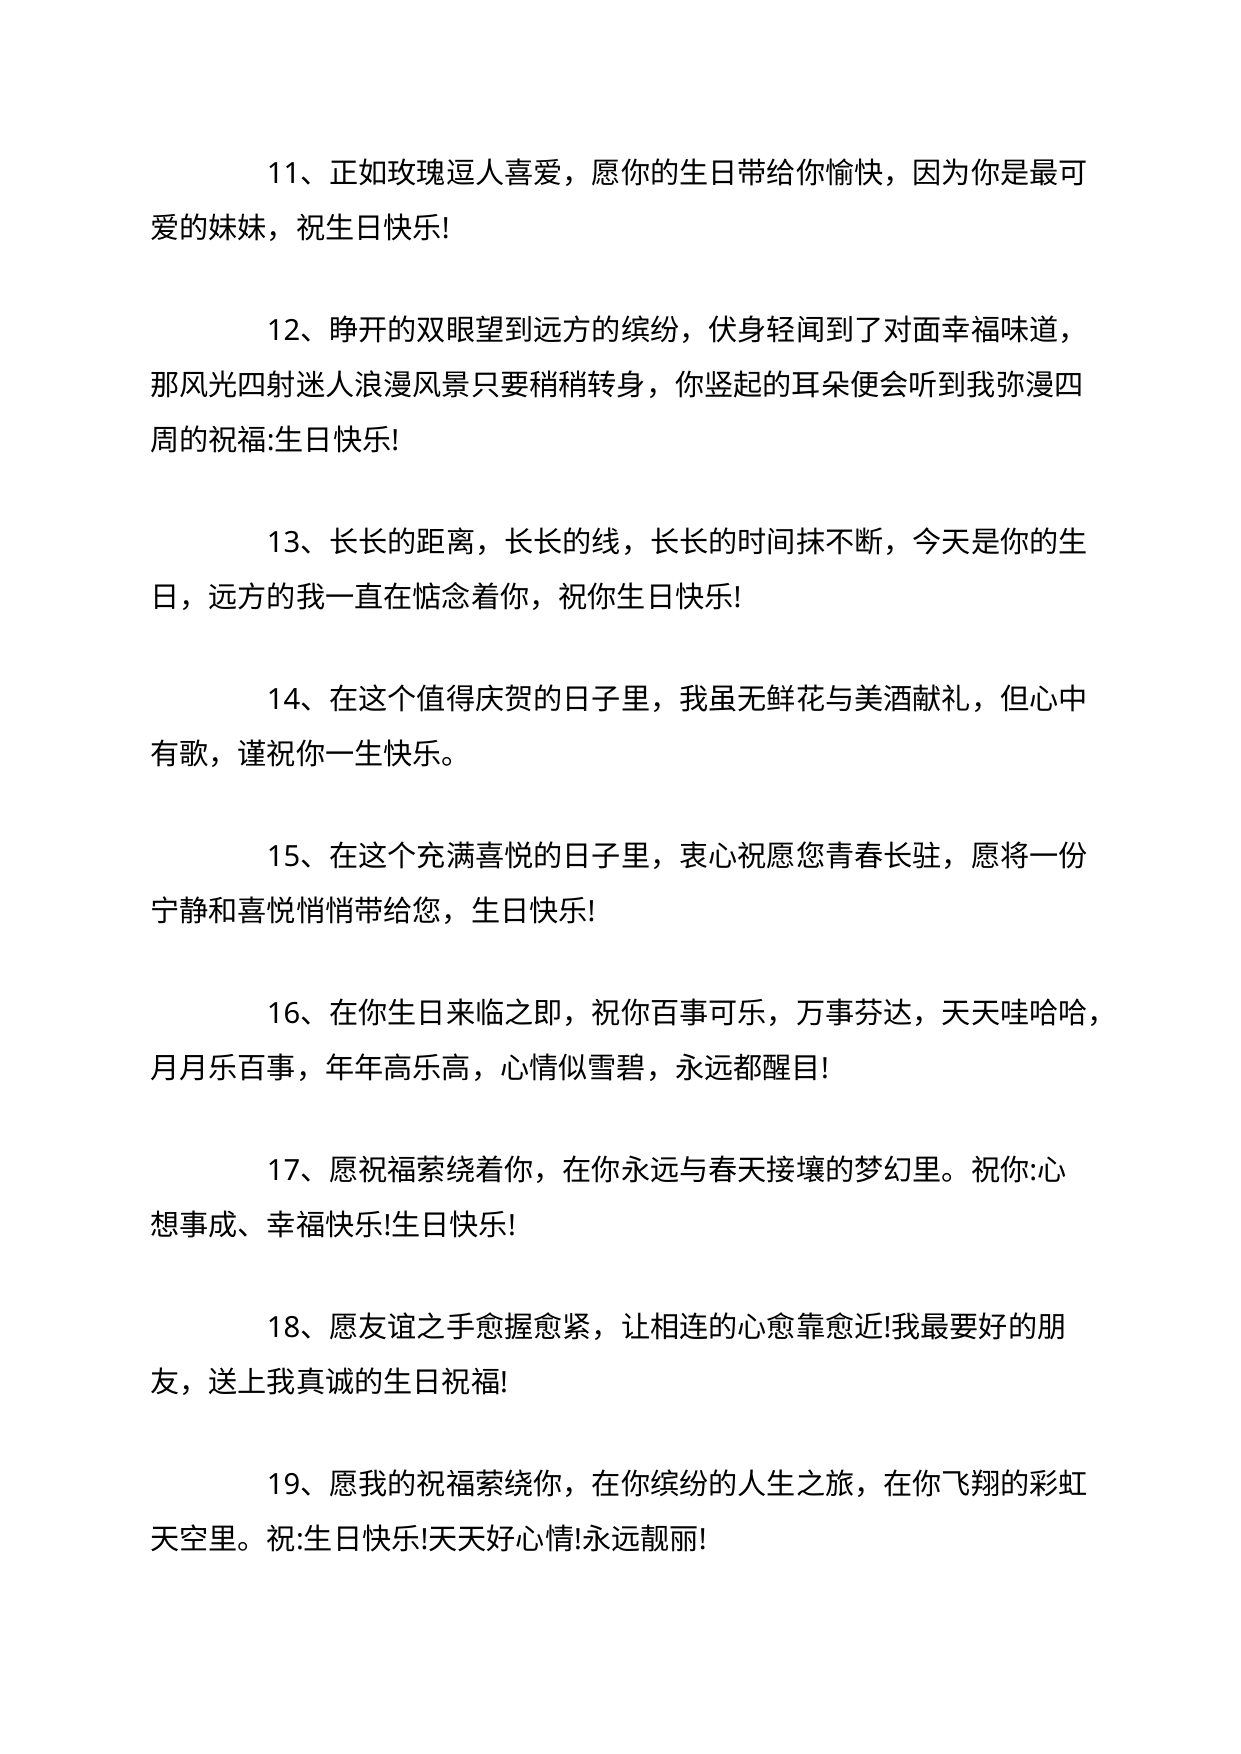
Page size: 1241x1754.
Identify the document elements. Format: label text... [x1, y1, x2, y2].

text 16、在你生日来临之即，祝你百事可乐，万事芬达，天天哇哈哈，月月乐百事，年年高乐高，心情似雪碧，永远都醒目! [150, 989, 1090, 1087]
text 12、睁开的双眼望到远方的缤纷，伏身轻闻到了对面幸福味道，那风光四射迷人浪漫风景只要稍稍转身，你竖起的耳朵便会听到我弥漫四周的祝福:生日快乐! [150, 307, 1090, 459]
text 17、愿祝福萦绕着你，在你永远与春天接壤的梦幻里。祝你:心想事成、幸福快乐!生日快乐! [150, 1147, 1090, 1244]
text 11、正如玫瑰逗人喜爱，愿你的生日带给你愉快，因为你是最可爱的妹妹，祝生日快乐! [150, 150, 1090, 247]
text 14、在这个值得庆贺的日子里，我虽无鲜花与美酒献礼，但心中有歌，谨祝你一生快乐。 [150, 676, 1090, 773]
text 15、在这个充满喜悦的日子里，衷心祝愿您青春长驻，愿将一份宁静和喜悦悄悄带给您，生日快乐! [150, 833, 1090, 930]
text 18、愿友谊之手愈握愈紧，让相连的心愈靠愈近!我最要好的朋友，送上我真诚的生日祝福! [150, 1303, 1090, 1401]
text 19、愿我的祝福萦绕你，在你缤纷的人生之旅，在你飞翔的彩虹天空里。祝:生日快乐!天天好心情!永远靓丽! [150, 1461, 1090, 1558]
text 13、长长的距离，长长的线，长长的时间抹不断，今天是你的生日，远方的我一直在惦念着你，祝你生日快乐! [150, 519, 1090, 616]
